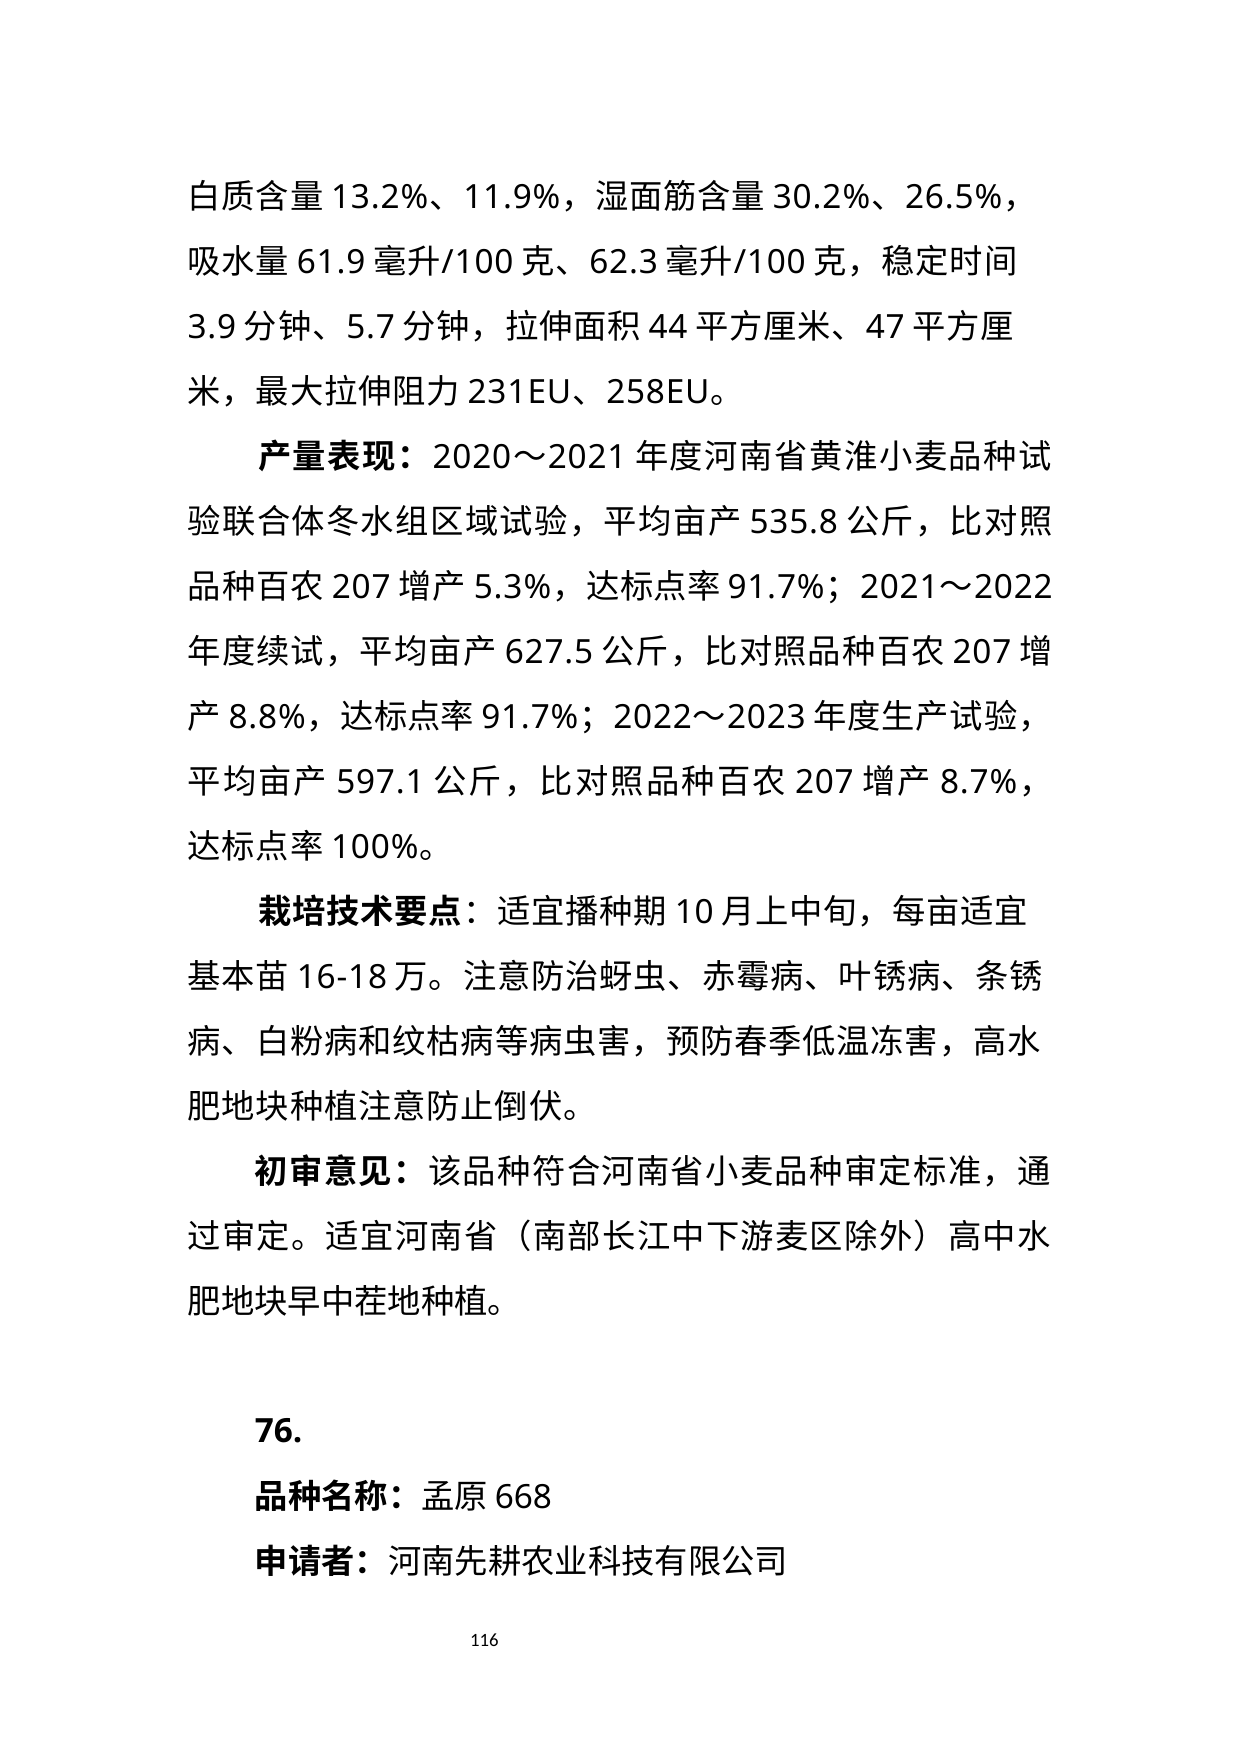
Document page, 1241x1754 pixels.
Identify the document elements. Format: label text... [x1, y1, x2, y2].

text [187, 162, 1053, 422]
text 初审意见：该品种符合河南省小麦品种审定标准，通过审定。适宜河南省（南部长江中下游麦区除外）高中水肥地块早中茬地种植。 [187, 1137, 1053, 1332]
text 品种名称：孟原668 [187, 1462, 1053, 1527]
text 产量表现：2020～2021年度河南省黄淮小麦品种试验联合体冬水组区域试验，平均亩产535.8公斤，比对照品种百农207增产5.3%，达标点率91.7%；2021～2022年度续试，平均亩产627.5公斤，比对照品种百农207增产8.8%，达标点率91.7%；2022～2023年度生产试验，平均亩产597.1公斤，比对照品种百农207增产8.7%，达标点率100%。 [187, 422, 1053, 877]
text 栽培技术要点：适宜播种期10月上中旬，每亩适宜基本苗16-18万。注意防治蚜虫、赤霉病、叶锈病、条锈病、白粉病和纹枯病等病虫害，预防春季低温冻害，高水肥地块种植注意防止倒伏。 [187, 877, 1053, 1137]
text 申请者：河南先耕农业科技有限公司 [187, 1527, 1053, 1592]
text 76. [187, 1397, 1053, 1462]
